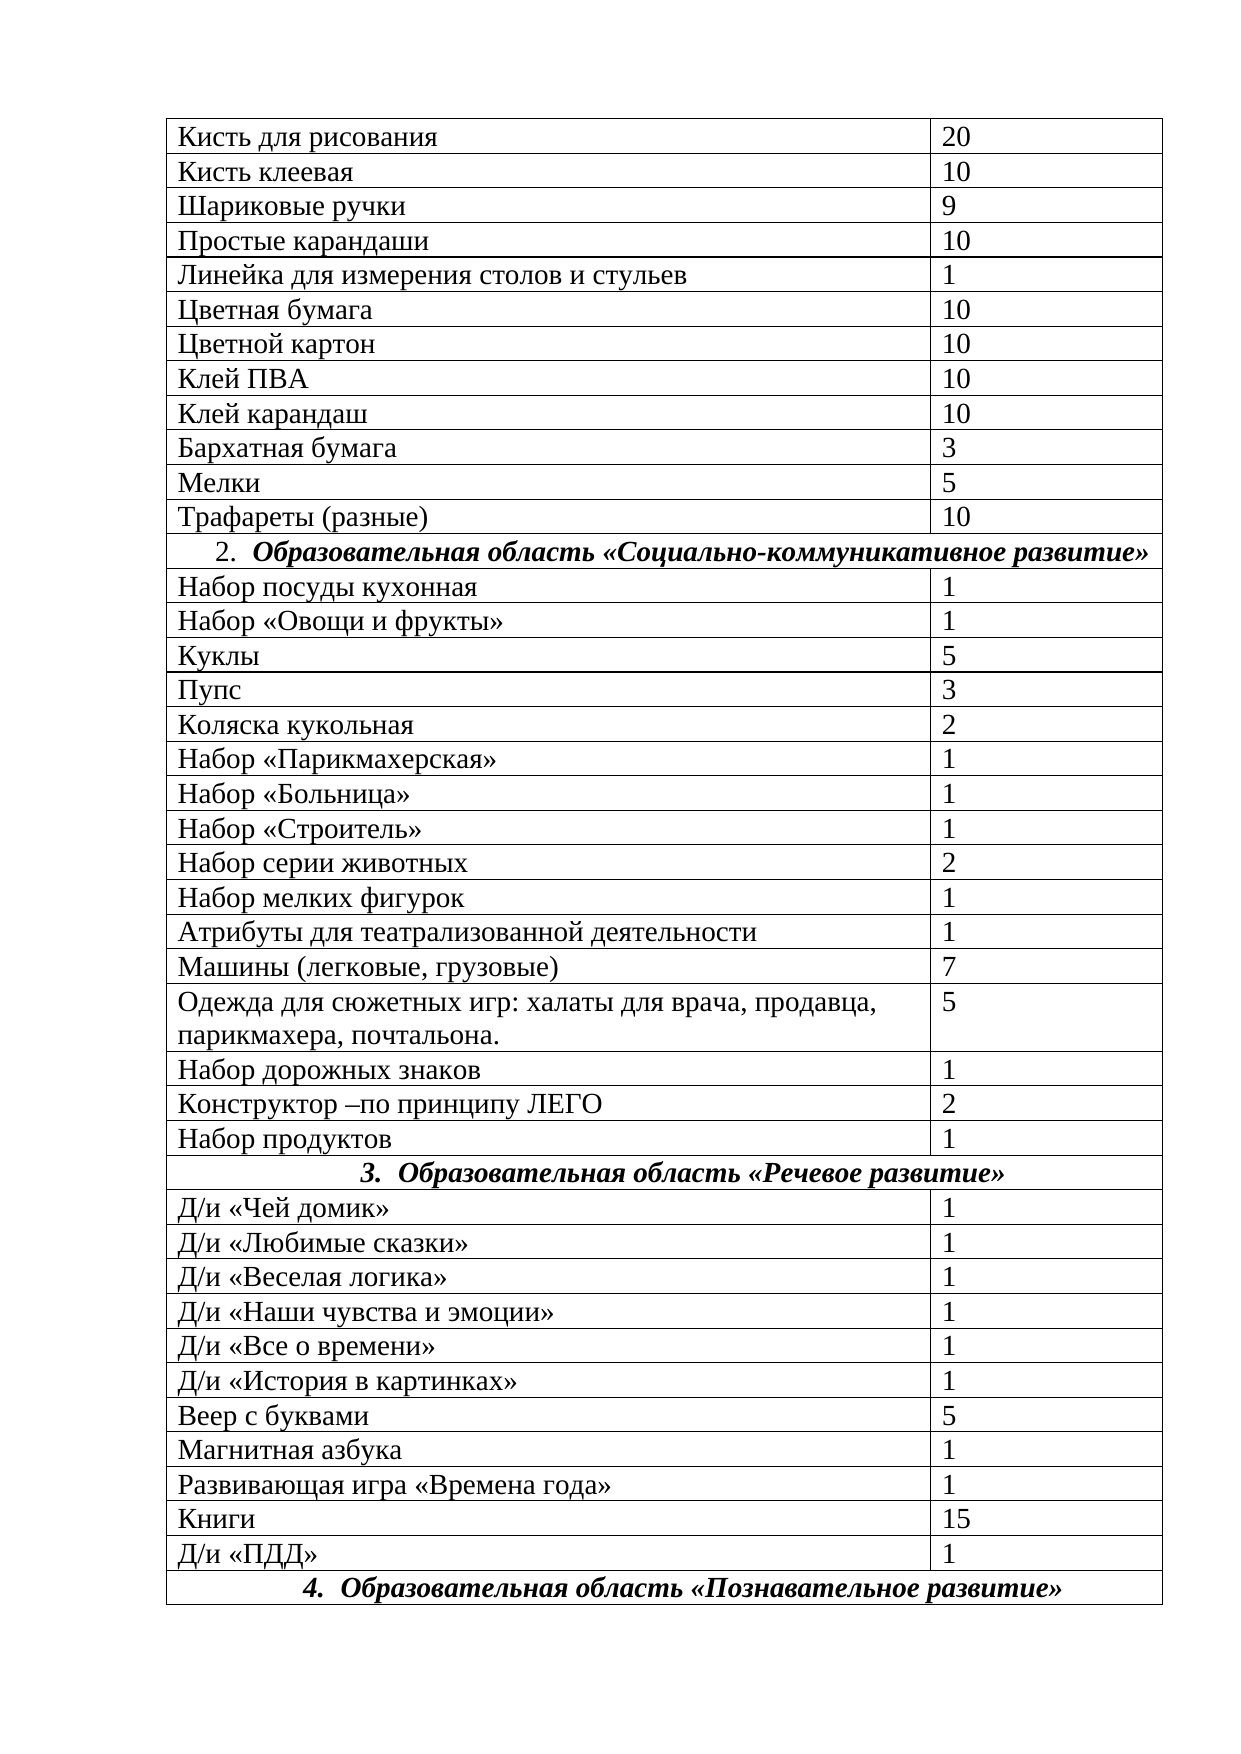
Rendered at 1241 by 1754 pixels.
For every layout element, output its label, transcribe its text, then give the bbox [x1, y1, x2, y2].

table_cell Набор дорожных знаков [167, 1052, 930, 1085]
table_cell 15 [931, 1501, 1162, 1535]
table_cell Куклы [167, 638, 930, 671]
table_cell Веер с буквами [167, 1398, 930, 1431]
table_cell 1 [931, 1363, 1162, 1397]
table_cell 1 [931, 1052, 1162, 1085]
table_cell Трафареты (разные) [167, 500, 930, 533]
table_cell 5 [931, 984, 1162, 1051]
table_cell Цветная бумага [167, 292, 930, 326]
table_cell Набор мелких фигурок [167, 880, 930, 913]
table_cell Развивающая игра «Времена года» [167, 1467, 930, 1500]
table_cell 1 [931, 1121, 1162, 1154]
table_cell Д/и «Наши чувства и эмоции» [167, 1294, 930, 1327]
table_cell Клей карандаш [167, 396, 930, 429]
table_cell Атрибуты для театрализованной деятельности [167, 915, 930, 948]
table_cell Д/и «Чей домик» [167, 1190, 930, 1224]
table_cell 5 [931, 1398, 1162, 1431]
table_cell Д/и «ПДД» [167, 1536, 930, 1569]
table_cell Образовательная область «Речевое развитие» [167, 1156, 1162, 1189]
table_cell 10 [931, 327, 1162, 360]
table_cell 5 [931, 465, 1162, 498]
table_cell Набор посуды кухонная [167, 569, 930, 602]
table_cell 3 [931, 673, 1162, 706]
table_cell 10 [931, 396, 1162, 429]
table_cell 1 [931, 880, 1162, 913]
table_cell 1 [931, 1536, 1162, 1569]
table_cell Набор «Овощи и фрукты» [167, 603, 930, 637]
table_cell Набор «Больница» [167, 776, 930, 810]
table_cell Д/и «Любимые сказки» [167, 1225, 930, 1258]
table_cell 1 [931, 1329, 1162, 1362]
table_cell 2 [931, 845, 1162, 879]
table_cell 2 [931, 707, 1162, 741]
table_cell Пупс [167, 673, 930, 706]
table_cell 1 [931, 1432, 1162, 1466]
table_cell Цветной картон [167, 327, 930, 360]
table_cell 1 [931, 811, 1162, 844]
table_cell 1 [931, 1294, 1162, 1327]
table_cell 1 [931, 776, 1162, 810]
table_cell 1 [931, 258, 1162, 291]
table_cell Бархатная бумага [167, 430, 930, 464]
table_cell 1 [931, 1225, 1162, 1258]
table_cell Линейка для измерения столов и стульев [167, 258, 930, 291]
table_cell 3 [931, 430, 1162, 464]
table_cell 7 [931, 949, 1162, 983]
table_cell Книги [167, 1501, 930, 1535]
table_cell Магнитная азбука [167, 1432, 930, 1466]
table_cell 10 [931, 500, 1162, 533]
table_cell 10 [931, 292, 1162, 326]
table_cell 1 [931, 742, 1162, 775]
table_cell Простые карандаши [167, 223, 930, 256]
table_cell Образовательная область «Познавательное развитие» [167, 1571, 1162, 1604]
table_cell Мелки [167, 465, 930, 498]
table_cell Одежда для сюжетных игр: халаты для врача, продавца, парикмахера, почтальона. [167, 984, 930, 1051]
table_cell Образовательная область «Социально-коммуникативное развитие» [167, 534, 1162, 568]
table_cell 1 [931, 1259, 1162, 1293]
table_cell 1 [931, 569, 1162, 602]
table_cell 2 [931, 1086, 1162, 1120]
table_cell Набор серии животных [167, 845, 930, 879]
table_cell Набор «Парикмахерская» [167, 742, 930, 775]
table_cell 10 [931, 361, 1162, 395]
table_cell 9 [931, 188, 1162, 222]
table_cell Набор «Строитель» [167, 811, 930, 844]
table_cell 1 [931, 915, 1162, 948]
table_cell Кисть клеевая [167, 154, 930, 187]
table_cell Кисть для рисования [167, 119, 930, 153]
table_cell Коляска кукольная [167, 707, 930, 741]
table_cell 1 [931, 1467, 1162, 1500]
table_cell Клей ПВА [167, 361, 930, 395]
table_cell 1 [931, 603, 1162, 637]
table_cell 20 [931, 119, 1162, 153]
table_cell Д/и «Все о времени» [167, 1329, 930, 1362]
table_cell 5 [931, 638, 1162, 671]
table_cell Д/и «Веселая логика» [167, 1259, 930, 1293]
table_cell 10 [931, 154, 1162, 187]
table_cell Машины (легковые, грузовые) [167, 949, 930, 983]
table_cell 10 [931, 223, 1162, 256]
table_cell 1 [931, 1190, 1162, 1224]
table_cell Д/и «История в картинках» [167, 1363, 930, 1397]
table_cell Конструктор –по принципу ЛЕГО [167, 1086, 930, 1120]
table_cell Набор продуктов [167, 1121, 930, 1154]
table_cell Шариковые ручки [167, 188, 930, 222]
